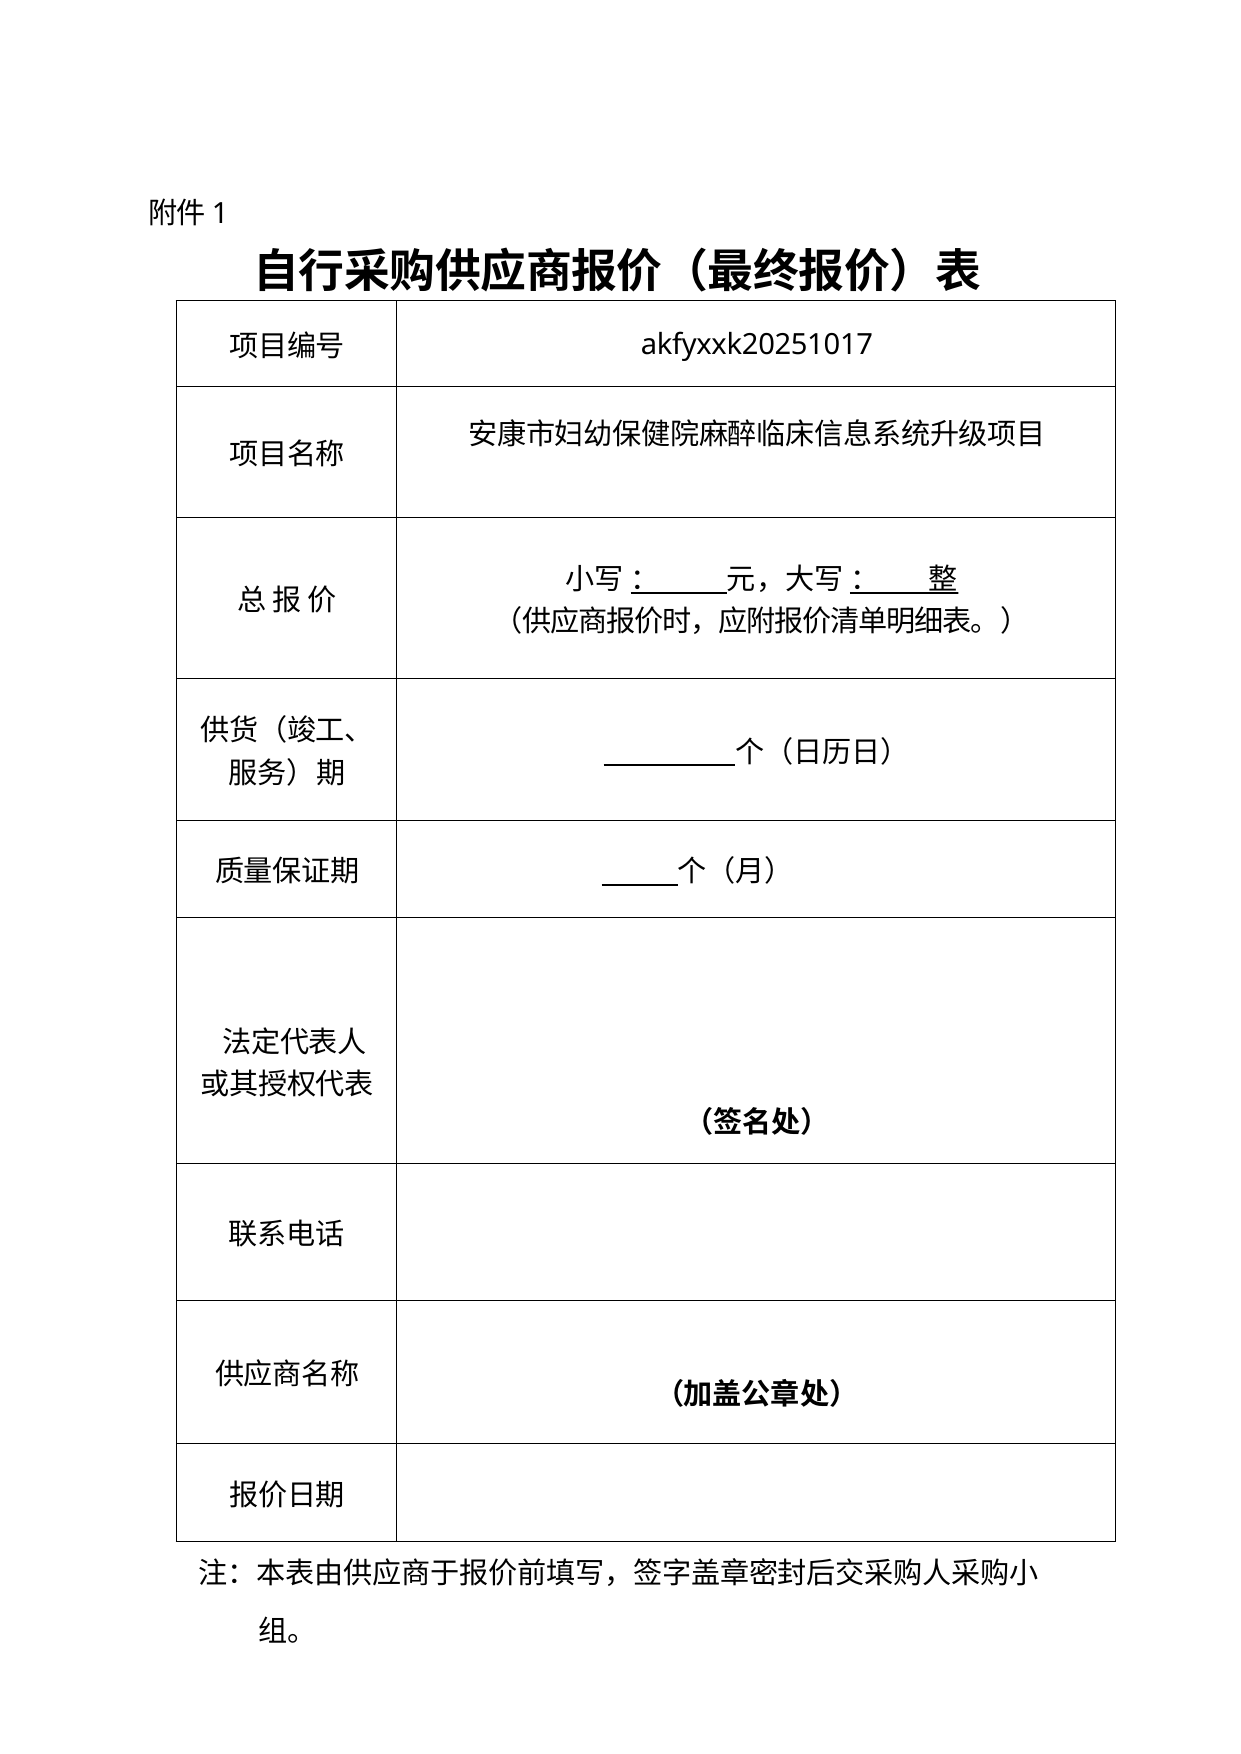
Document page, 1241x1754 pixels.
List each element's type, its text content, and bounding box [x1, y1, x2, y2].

table_header akfyxxk20251017 [397, 301, 1115, 386]
table_cell （签名处） [397, 918, 1115, 1163]
table_cell 个（日历日） [397, 679, 1115, 820]
table_header 项目编号 [177, 301, 396, 386]
table_cell 总 报 价 [177, 518, 396, 677]
table_cell （加盖公章处） [397, 1301, 1115, 1443]
subtitle 附件1 [148, 189, 1096, 232]
text 注：本表由供应商于报价前填写，签字盖章密封后交采购人采购小组。 [198, 1550, 1053, 1649]
table_cell [397, 1444, 1115, 1541]
subtitle 自行采购供应商报价（最终报价）表 [253, 234, 1096, 300]
table_cell 安康市妇幼保健院麻醉临床信息系统升级项目 [397, 387, 1115, 517]
table_cell 供应商名称 [177, 1301, 396, 1443]
table_cell 小写： 元，大写： 整 （供应商报价时，应附报价清单明细表。） [397, 518, 1115, 677]
table_cell 质量保证期 [177, 821, 396, 917]
table_cell [397, 1164, 1115, 1300]
table_cell 供货（竣工、 服务）期 [177, 679, 396, 820]
table_cell 联系电话 [177, 1164, 396, 1300]
table_cell 法定代表人或其授权代表 [177, 918, 396, 1163]
table_cell 个（月） [397, 821, 1115, 917]
table_cell 报价日期 [177, 1444, 396, 1541]
table_cell 项目名称 [177, 387, 396, 517]
